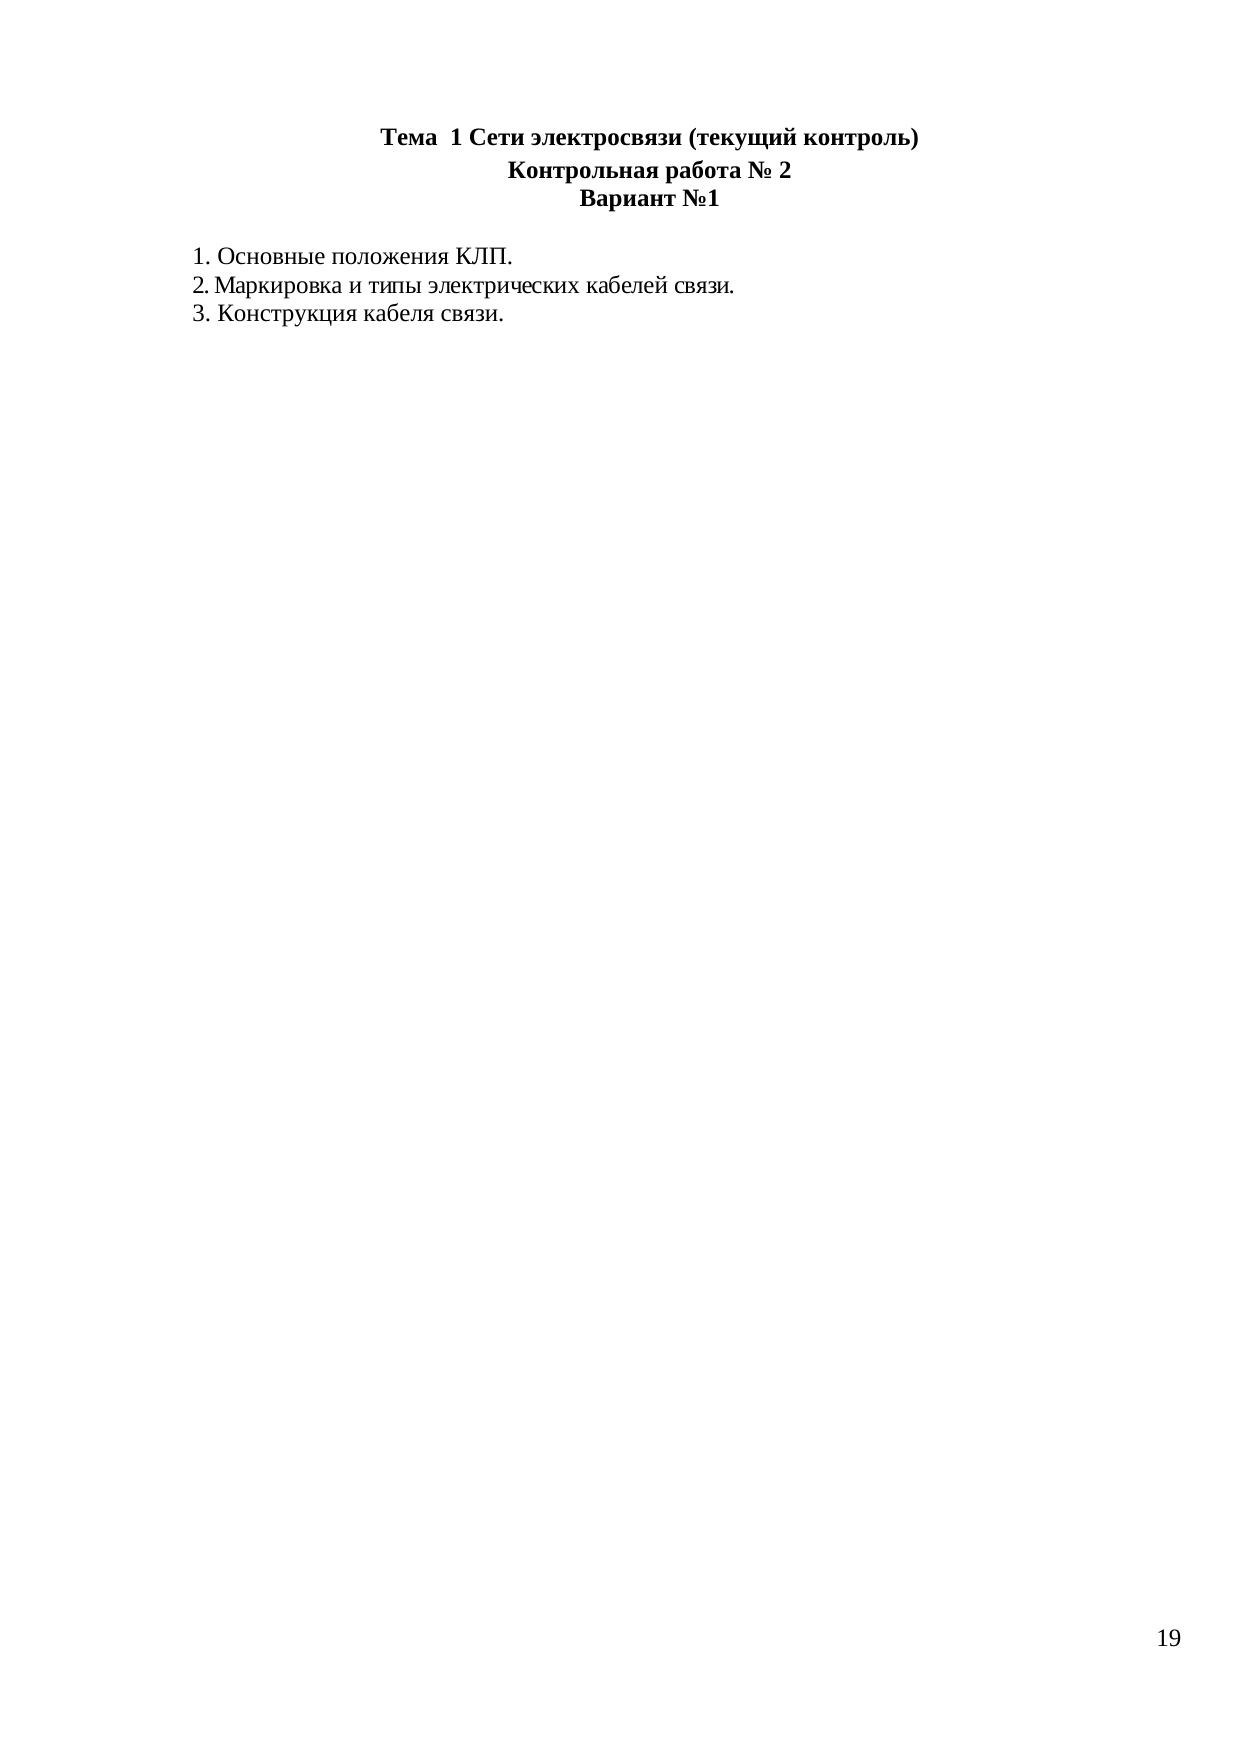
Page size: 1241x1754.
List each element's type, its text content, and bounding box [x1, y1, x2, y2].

text 1. Основные положения КЛП. [118, 241, 1181, 270]
text 3. Конструкция кабеля связи. [118, 298, 1181, 327]
text Контрольная работа № 2 [118, 155, 1181, 183]
text Тема 1 Сети электросвязи (текущий контроль) [118, 122, 1181, 150]
text 2. Маркировка и типы электрических кабелей связи. [118, 270, 1181, 298]
text Вариант №1 [118, 183, 1181, 212]
